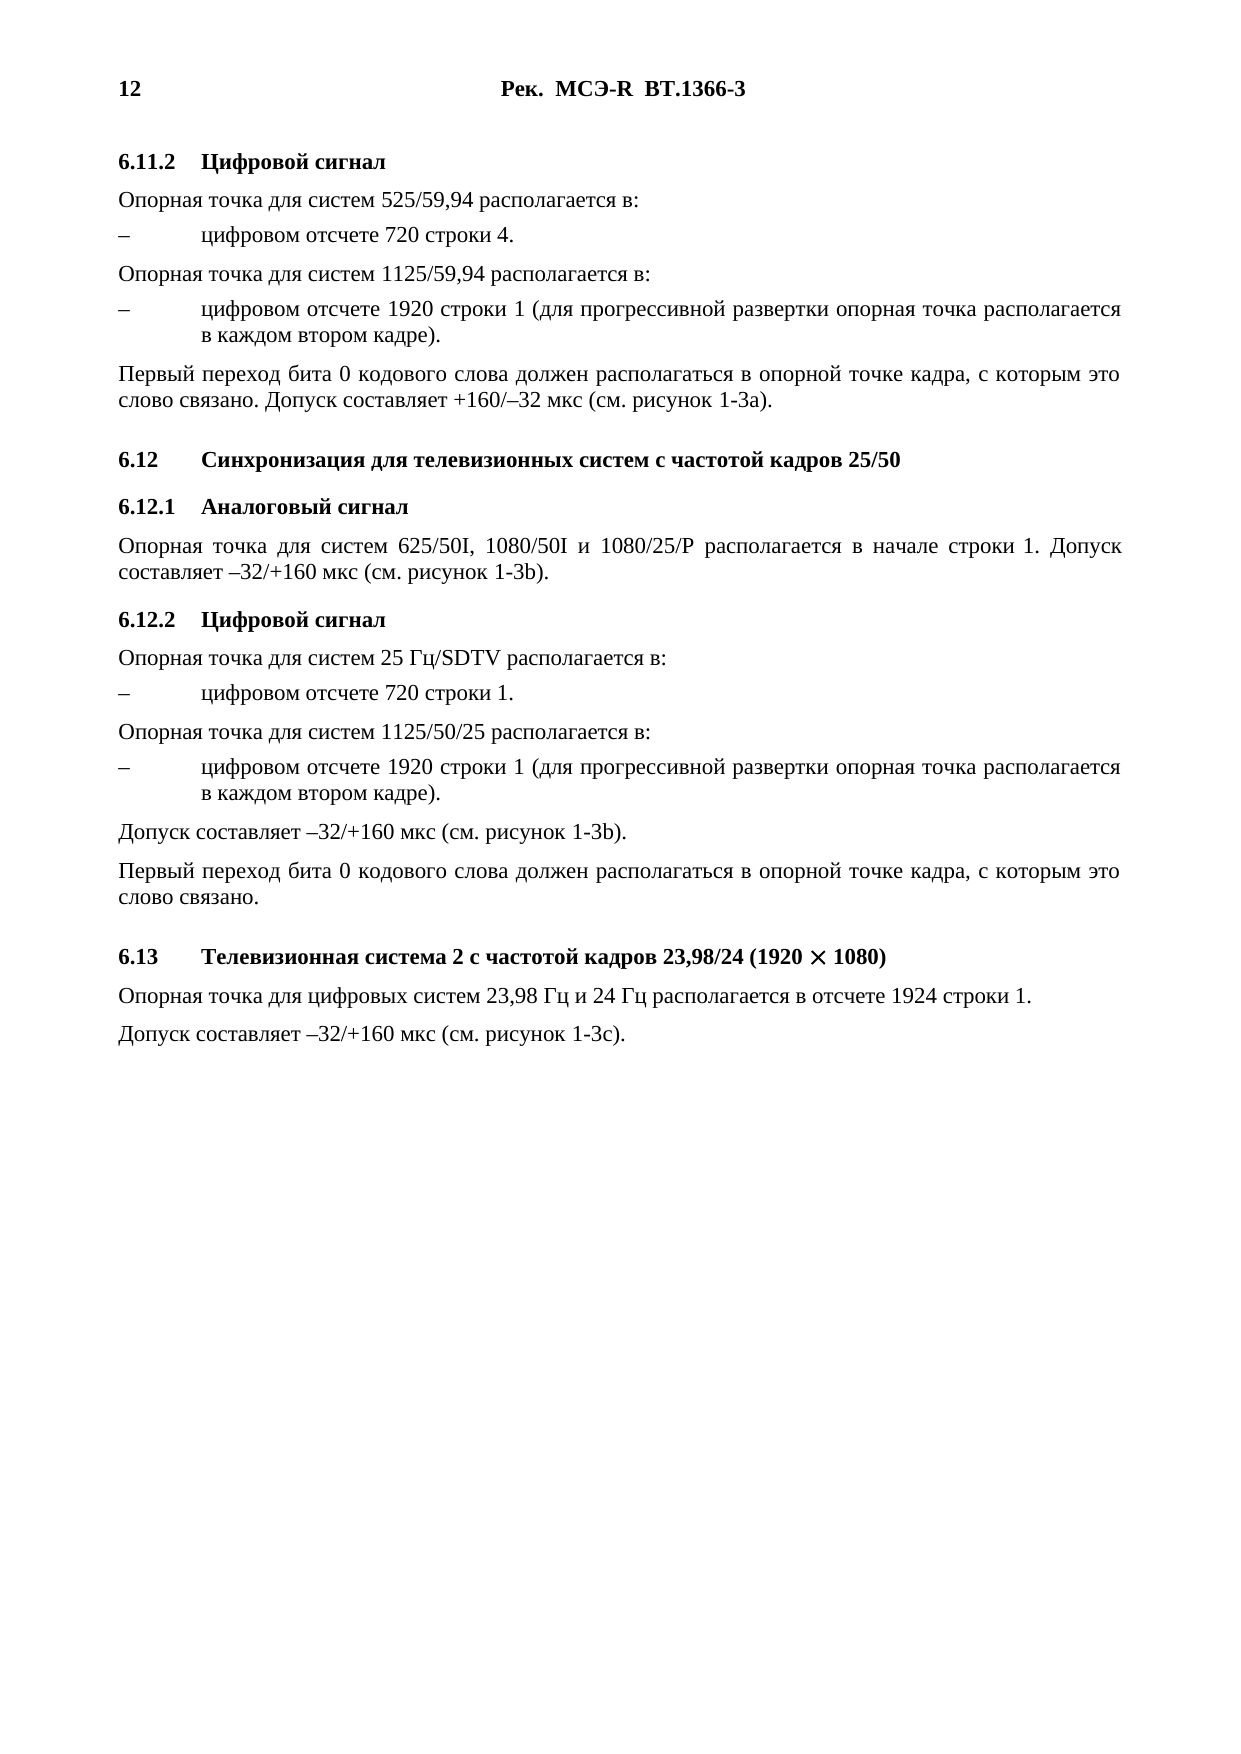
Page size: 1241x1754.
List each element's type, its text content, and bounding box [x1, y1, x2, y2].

text Опорная точка для систем 25 Гц/SDTV располагается в: [118, 644, 1122, 671]
text Допуск составляет –32/+160 мкс (см. рисунок 1-3c). [118, 1021, 1122, 1047]
subtitle 6.12.1 Аналоговый сигнал [118, 493, 1122, 519]
text Допуск составляет –32/+160 мкс (см. рисунок 1-3b). [118, 818, 1122, 844]
text – цифровом отсчете 720 строки 4. [118, 221, 1122, 248]
text Опорная точка для систем 1125/59,94 располагается в: [118, 260, 1122, 286]
subtitle 6.11.2 Цифровой сигнал [118, 148, 1122, 174]
subtitle 6.12.2 Цифровой сигнал [118, 606, 1122, 632]
text Опорная точка для цифровых систем 23,98 Гц и 24 Гц располагается в отсчете 1924 строки 1. [118, 982, 1122, 1008]
text – цифровом отсчете 1920 строки 1 (для прогрессивной развертки опорная точка располагается в каждом втором кадре). [118, 295, 1122, 347]
text Опорная точка для систем 525/59,94 располагается в: [118, 187, 1122, 213]
text Опорная точка для систем 1125/50/25 располагается в: [118, 718, 1122, 744]
text – цифровом отсчете 720 строки 1. [118, 679, 1122, 706]
subtitle 6.12 Синхронизация для телевизионных систем с частотой кадров 25/50 [118, 446, 1122, 472]
subtitle 6.13 Телевизионная система 2 с частотой кадров 23,98/24 (1920 1080) [118, 943, 1122, 969]
text Первый переход бита 0 кодового слова должен располагаться в опорной точке кадра, с которым это слово связано. Допуск составляет +160/–32 мкс (см. рисунок 1-3a). [118, 360, 1122, 413]
text Опорная точка для систем 625/50I, 1080/50I и 1080/25/P располагается в начале строки 1. Допуск составляет –32/+160 мкс (см. рисунок 1-3b). [118, 532, 1122, 585]
text – цифровом отсчете 1920 строки 1 (для прогрессивной развертки опорная точка располагается в каждом втором кадре). [118, 753, 1122, 805]
text Первый переход бита 0 кодового слова должен располагаться в опорной точке кадра, с которым это слово связано. [118, 857, 1122, 909]
